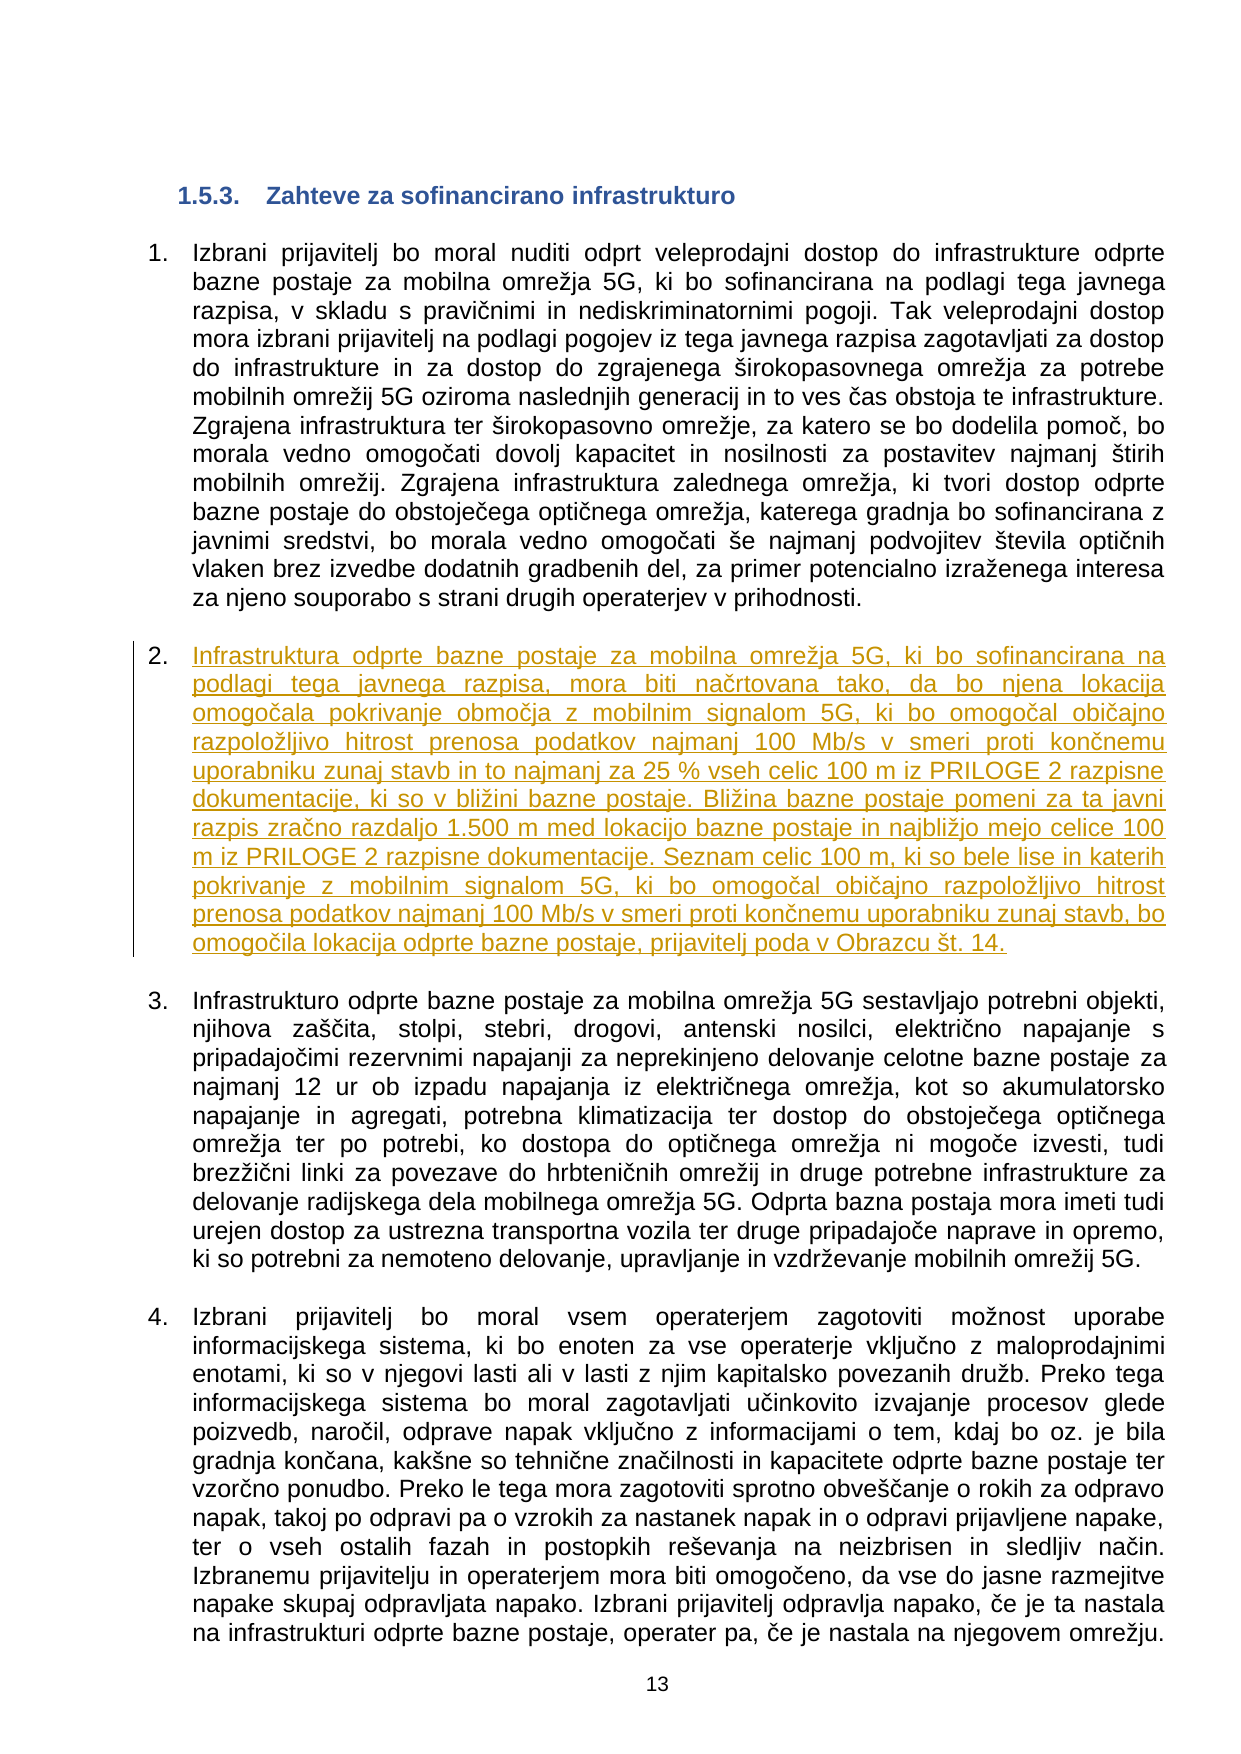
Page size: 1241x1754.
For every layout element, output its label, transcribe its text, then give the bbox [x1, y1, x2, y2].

list Infrastrukturo odprte bazne postaje za mobilna omrežja 5G sestavljajo potrebni objekti, njihova zaščita, stolpi, stebri, drogovi, antenski nosilci, električno napajanje s pripadajočimi rezervnimi napajanji za neprekinjeno delovanje celotne bazne postaje za najmanj 12 ur ob izpadu napajanja iz električnega omrežja, kot so akumulatorsko napajanje in agregati, potrebna klimatizacija ter dostop do obstoječega optičnega omrežja ter po potrebi, ko dostopa do optičnega omrežja ni mogoče izvesti, tudi brezžični linki za povezave do hrbteničnih omrežij in druge potrebne infrastrukture za delovanje radijskega dela mobilnega omrežja 5G. Odprta bazna postaja mora imeti tudi urejen dostop za ustrezna transportna vozila ter druge pripadajoče naprave in opremo, ki so potrebni za nemoteno delovanje, upravljanje in vzdrževanje mobilnih omrežij 5G. [148, 986, 1167, 1273]
subtitle Zahteve za sofinancirano infrastrukturo [177, 181, 1167, 209]
list Izbrani prijavitelj bo moral nuditi odprt veleprodajni dostop do infrastrukture odprte bazne postaje za mobilna omrežja 5G, ki bo sofinancirana na podlagi tega javnega razpisa, v skladu s pravičnimi in nediskriminatornimi pogoji. Tak veleprodajni dostop mora izbrani prijavitelj na podlagi pogojev iz tega javnega razpisa zagotavljati za dostop do infrastrukture in za dostop do zgrajenega širokopasovnega omrežja za potrebe mobilnih omrežij 5G oziroma naslednjih generacij in to ves čas obstoja te infrastrukture. Zgrajena infrastruktura ter širokopasovno omrežje, za katero se bo dodelila pomoč, bo morala vedno omogočati dovolj kapacitet in nosilnosti za postavitev najmanj štirih mobilnih omrežij. Zgrajena infrastruktura zalednega omrežja, ki tvori dostop odprte bazne postaje do obstoječega optičnega omrežja, katerega gradnja bo sofinancirana z javnimi sredstvi, bo morala vedno omogočati še najmanj podvojitev števila optičnih vlaken brez izvedbe dodatnih gradbenih del, za primer potencialno izraženega interesa za njeno souporabo s strani drugih operaterjev v prihodnosti. [148, 238, 1167, 612]
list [148, 1302, 1167, 1647]
